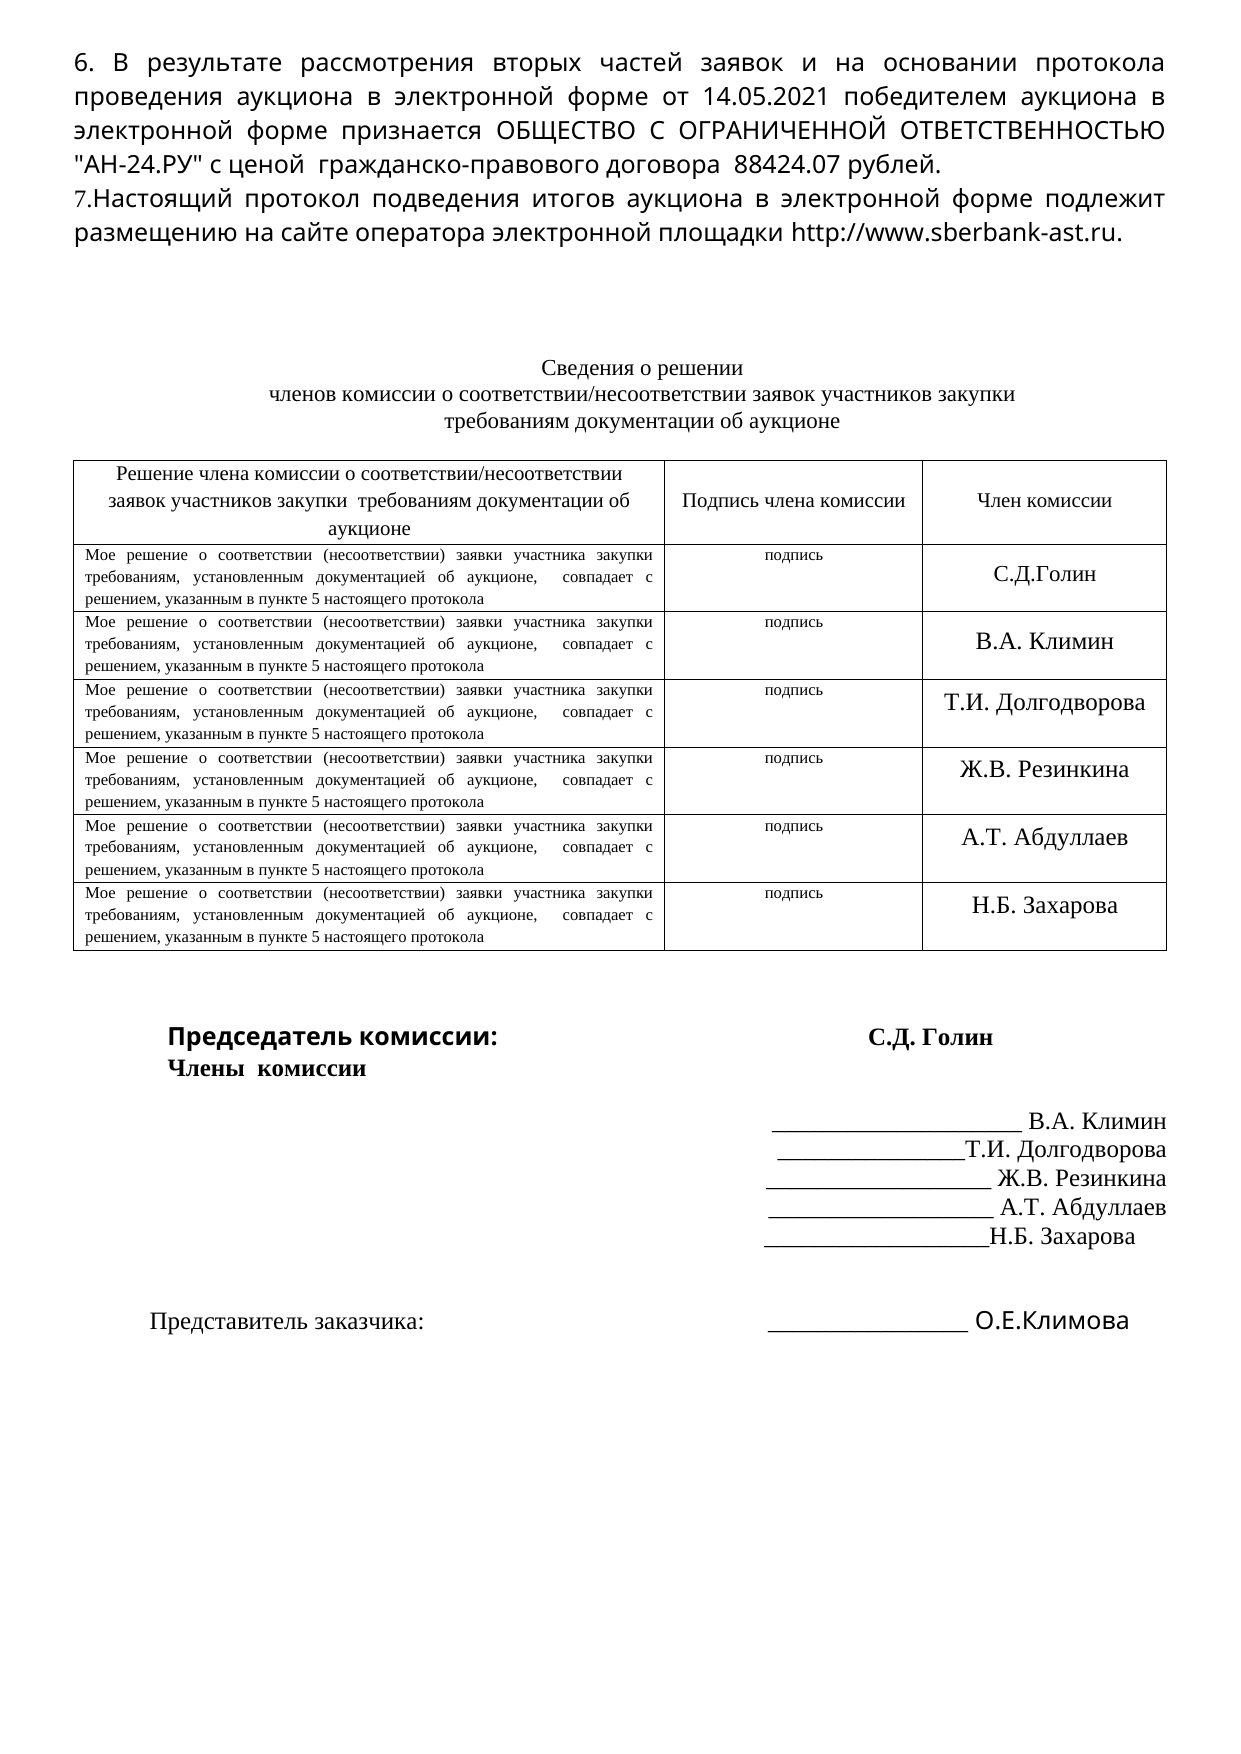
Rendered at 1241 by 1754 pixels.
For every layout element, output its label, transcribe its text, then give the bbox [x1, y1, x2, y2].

table_cell подпись [665, 883, 922, 950]
table_cell подпись [665, 748, 922, 814]
table_cell подпись [665, 612, 922, 679]
table_cell А.Т. Абдуллаев [923, 815, 1166, 882]
table_cell Мое решение о соответствии (несоответствии) заявки участника закупки требованиям, установленным документацией об аукционе, совпадает с решением, указанным в пункте 5 настоящего протокола [74, 612, 664, 679]
table_cell Мое решение о соответствии (несоответствии) заявки участника закупки требованиям, установленным документацией об аукционе, совпадает с решением, указанным в пункте 5 настоящего протокола [74, 545, 664, 611]
table_cell Мое решение о соответствии (несоответствии) заявки участника закупки требованиям, установленным документацией об аукционе, совпадает с решением, указанным в пункте 5 настоящего протокола [74, 748, 664, 814]
text __________________ А.Т. Абдуллаев [118, 1192, 1167, 1221]
table_cell подпись [665, 680, 922, 747]
table_header Член комиссии [923, 461, 1166, 543]
text ____________________ В.А. Климин [118, 1106, 1167, 1134]
table_cell подпись [665, 815, 922, 882]
table_cell В.А. Климин [923, 612, 1166, 679]
text Сведения о решении [118, 354, 1167, 381]
text __________________Н.Б. Захарова [118, 1221, 1167, 1278]
table_cell Н.Б. Захарова [923, 883, 1166, 950]
text Члены комиссии [148, 1053, 1167, 1082]
table_cell С.Д.Голин [923, 545, 1166, 611]
table_cell Мое решение о соответствии (несоответствии) заявки участника закупки требованиям, установленным документацией об аукционе, совпадает с решением, указанным в пункте 5 настоящего протокола [74, 680, 664, 747]
table_cell Т.И. Долгодворова [923, 680, 1166, 747]
table_header Подпись члена комиссии [665, 461, 922, 543]
table_header Решение члена комиссии о соответствии/несоответствии заявок участников закупки требованиям документации об аукционе [74, 461, 664, 543]
text 7.Настоящий протокол подведения итогов аукциона в электронной форме подлежит размещению на сайте оператора электронной площадки http://www.sberbank-ast.ru. [74, 181, 1167, 249]
table_cell Мое решение о соответствии (несоответствии) заявки участника закупки требованиям, установленным документацией об аукционе, совпадает с решением, указанным в пункте 5 настоящего протокола [74, 883, 664, 950]
table_cell Ж.В. Резинкина [923, 748, 1166, 814]
text _______________Т.И. Долгодворова [118, 1134, 1167, 1163]
table_cell подпись [665, 545, 922, 611]
text 6. В результате рассмотрения вторых частей заявок и на основании протокола проведения аукциона в электронной форме от 14.05.2021 победителем аукциона в электронной форме признается ОБЩЕСТВО С ОГРАНИЧЕННОЙ ОТВЕТСТВЕННОСТЬЮ "АН-24.РУ" с ценой гражданско-правового договора 88424.07 рублей. [74, 44, 1167, 181]
text требованиям документации об аукционе [118, 407, 1167, 433]
text Председатель комиссии: С.Д. Голин [148, 1019, 1167, 1053]
table_cell Мое решение о соответствии (несоответствии) заявки участника закупки требованиям, установленным документацией об аукционе, совпадает с решением, указанным в пункте 5 настоящего протокола [74, 815, 664, 882]
text Представитель заказчика: ________________ О.Е.Климова [118, 1302, 1167, 1336]
text членов комиссии о соответствии/несоответствии заявок участников закупки [118, 381, 1167, 407]
text __________________ Ж.В. Резинкина [118, 1163, 1167, 1192]
